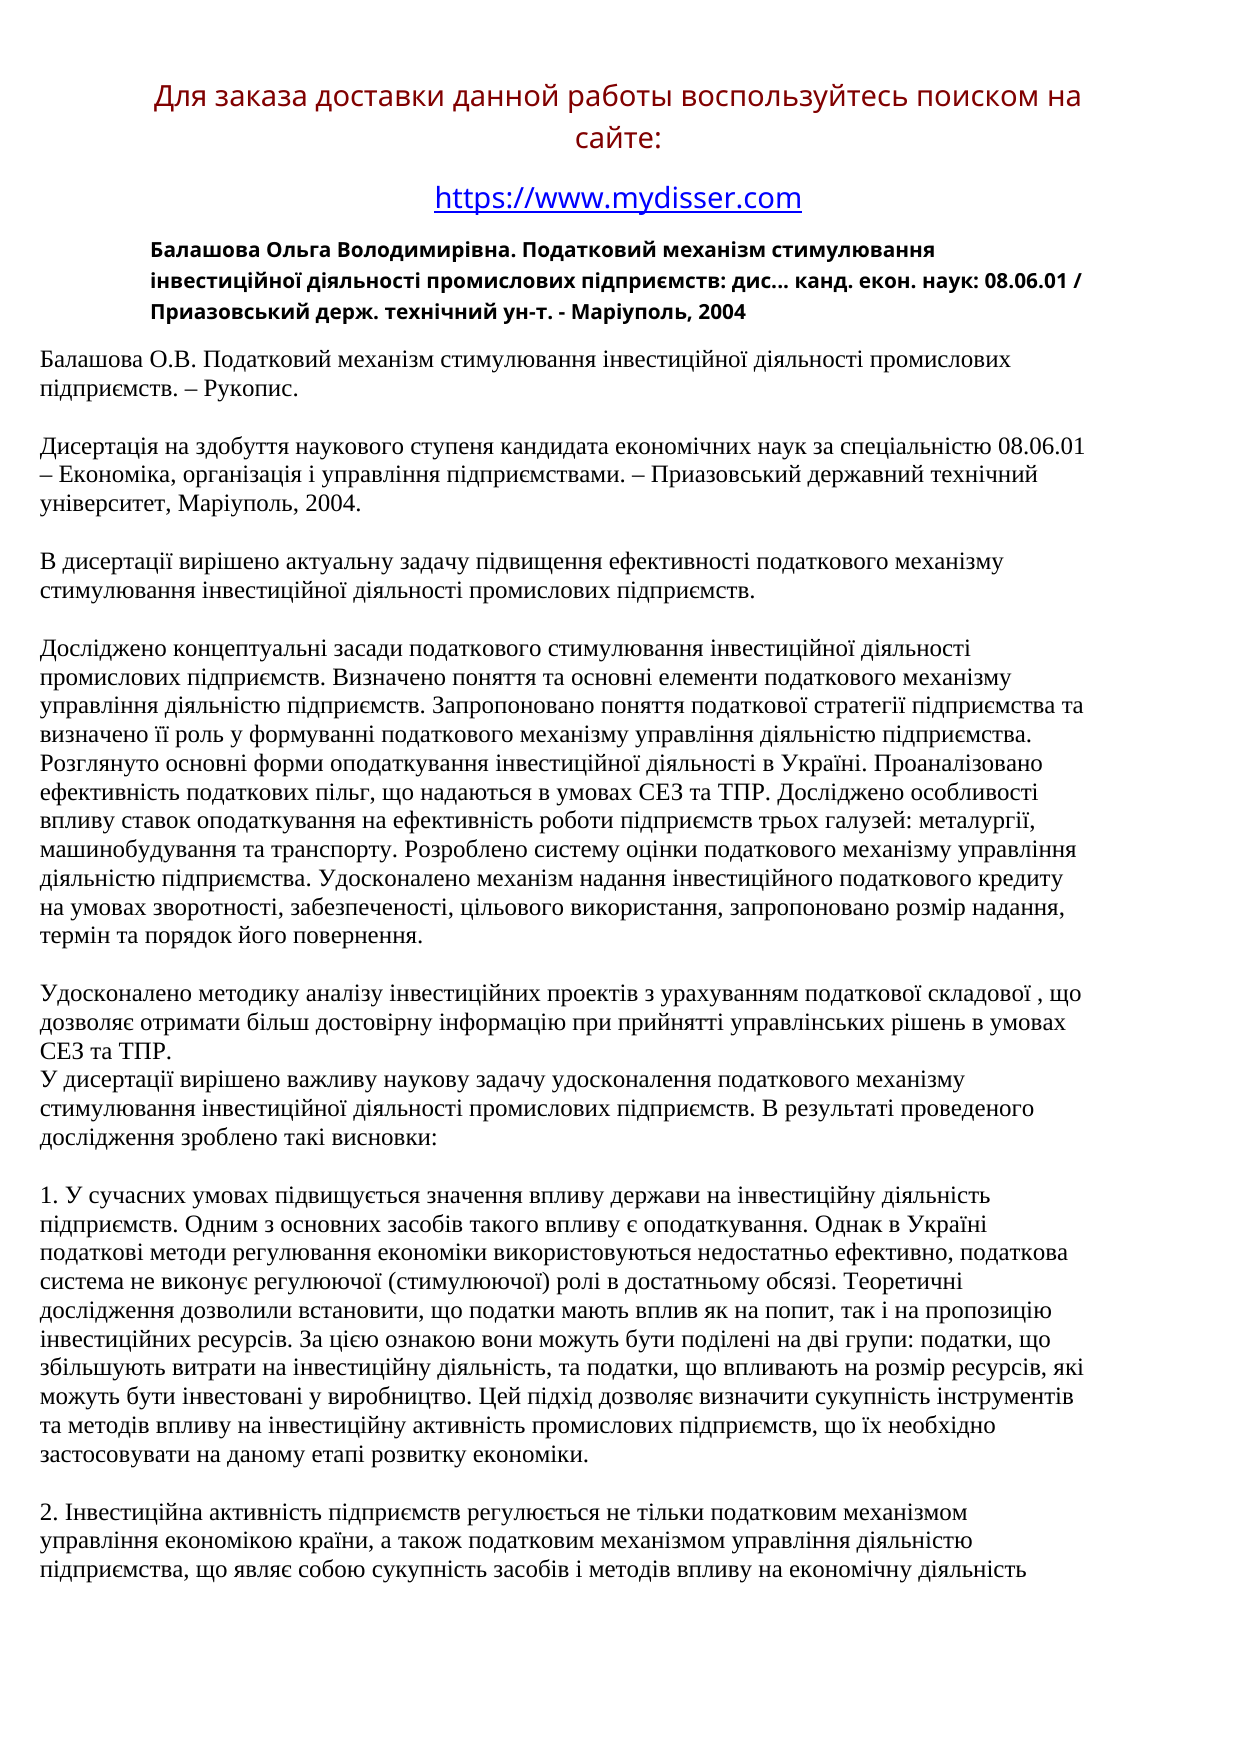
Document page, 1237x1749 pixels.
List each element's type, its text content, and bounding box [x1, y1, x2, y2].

text Балашова Ольга Володимирівна. Податковий механізм стимулювання інвестиційної діяльності промислових підприємств: дис... канд. екон. наук: 08.06.01 / Приазовський держ. технічний ун-т. - Маріуполь, 2004 [150, 236, 1086, 325]
table_header [40, 344, 1086, 1064]
table_cell [40, 1065, 1086, 1583]
